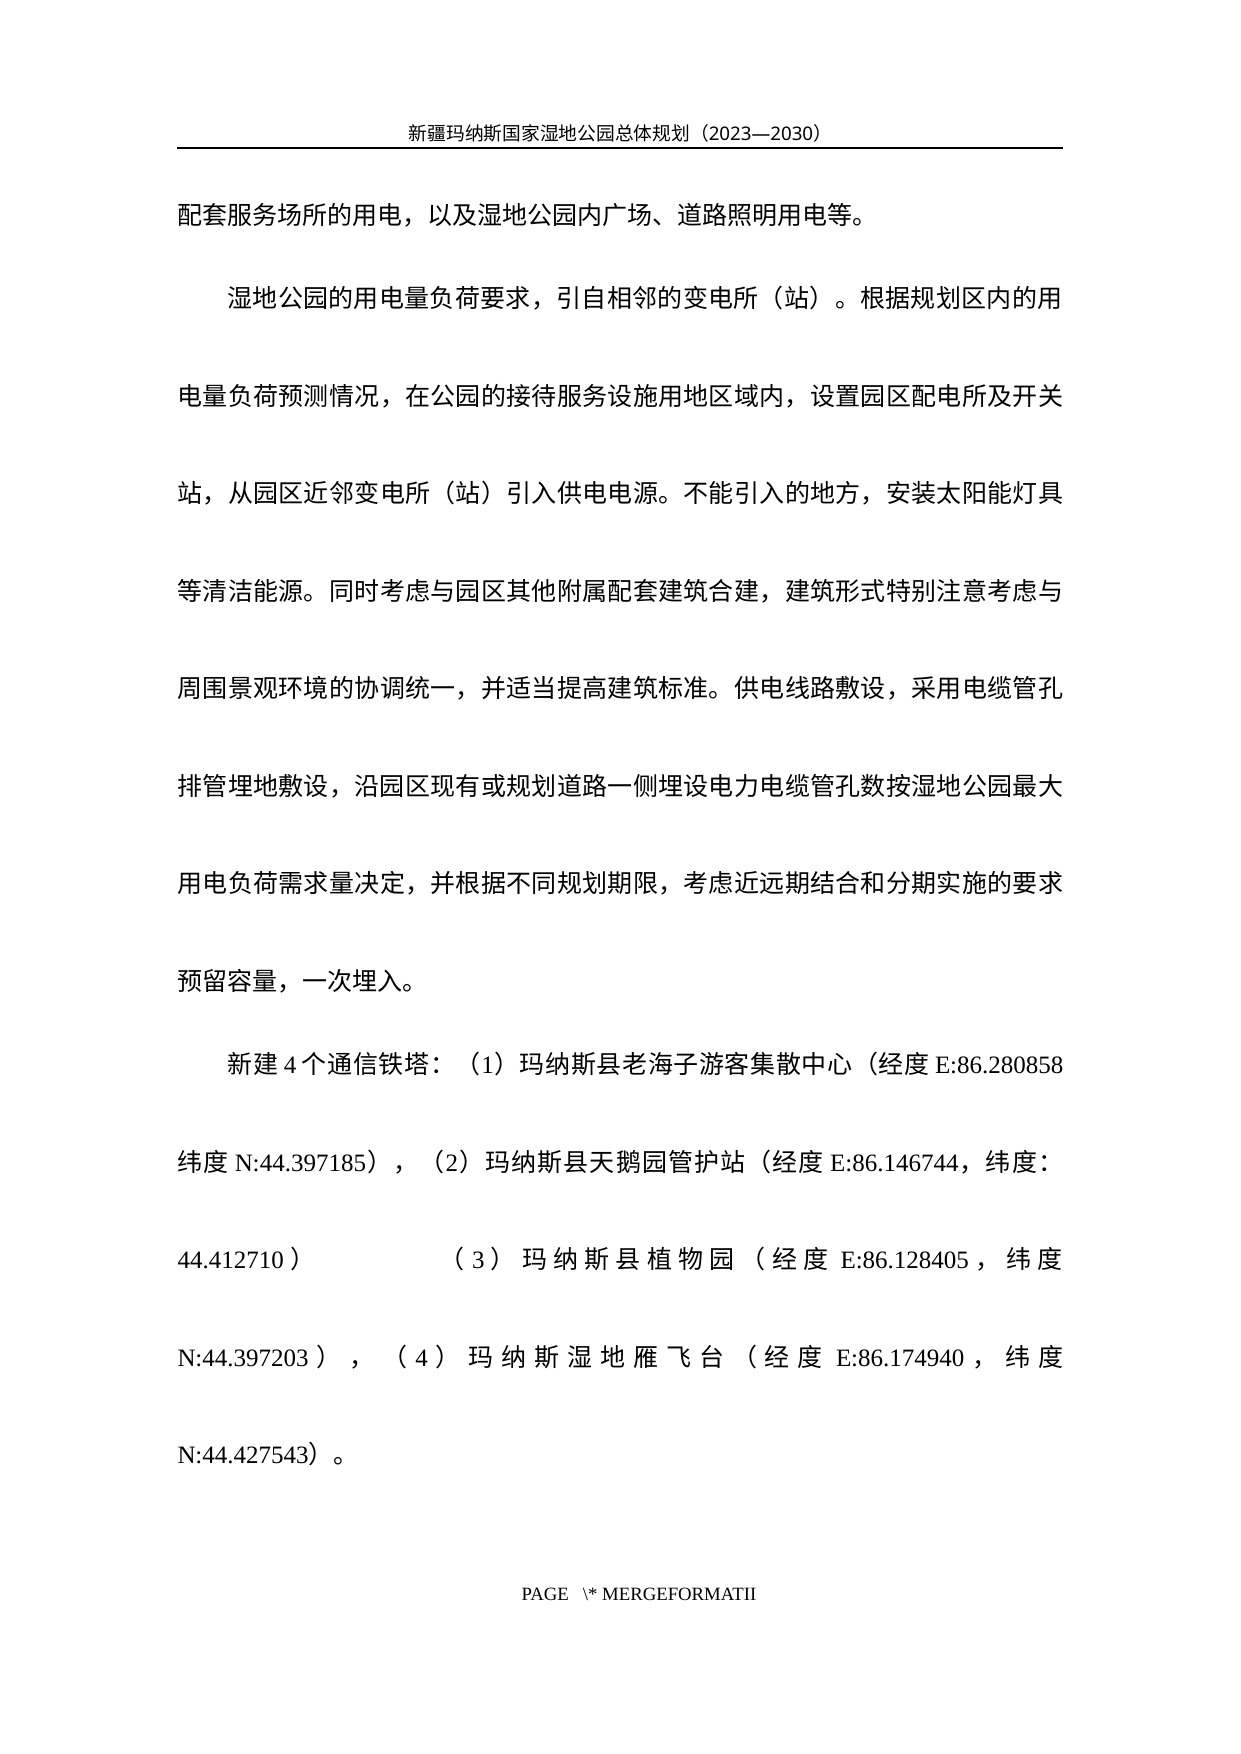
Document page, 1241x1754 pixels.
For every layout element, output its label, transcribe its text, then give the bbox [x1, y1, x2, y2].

text 湿地公园的用电量负荷要求，引自相邻的变电所（站）。根据规划区内的用电量负荷预测情况，在公园的接待服务设施用地区域内，设置园区配电所及开关站，从园区近邻变电所（站）引入供电电源。不能引入的地方，安装太阳能灯具等清洁能源。同时考虑与园区其他附属配套建筑合建，建筑形式特别注意考虑与周围景观环境的协调统一，并适当提高建筑标准。供电线路敷设，采用电缆管孔排管埋地敷设，沿园区现有或规划道路一侧埋设电力电缆管孔数按湿地公园最大用电负荷需求量决定，并根据不同规划期限，考虑近远期结合和分期实施的要求，预留容量，一次埋入。 [177, 264, 1063, 1012]
text 新建4个通信铁塔：（1）玛纳斯县老海子游客集散中心（经度E:86.280858 纬度N:44.397185），（2）玛纳斯县天鹅园管护站（经度E:86.146744，纬度：44.412710） （3）玛纳斯县植物园（经度E:86.128405，纬度N:44.397203），（4）玛纳斯湿地雁飞台（经度E:86.174940，纬度N:44.427543）。 [177, 1030, 1063, 1485]
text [177, 181, 1063, 246]
